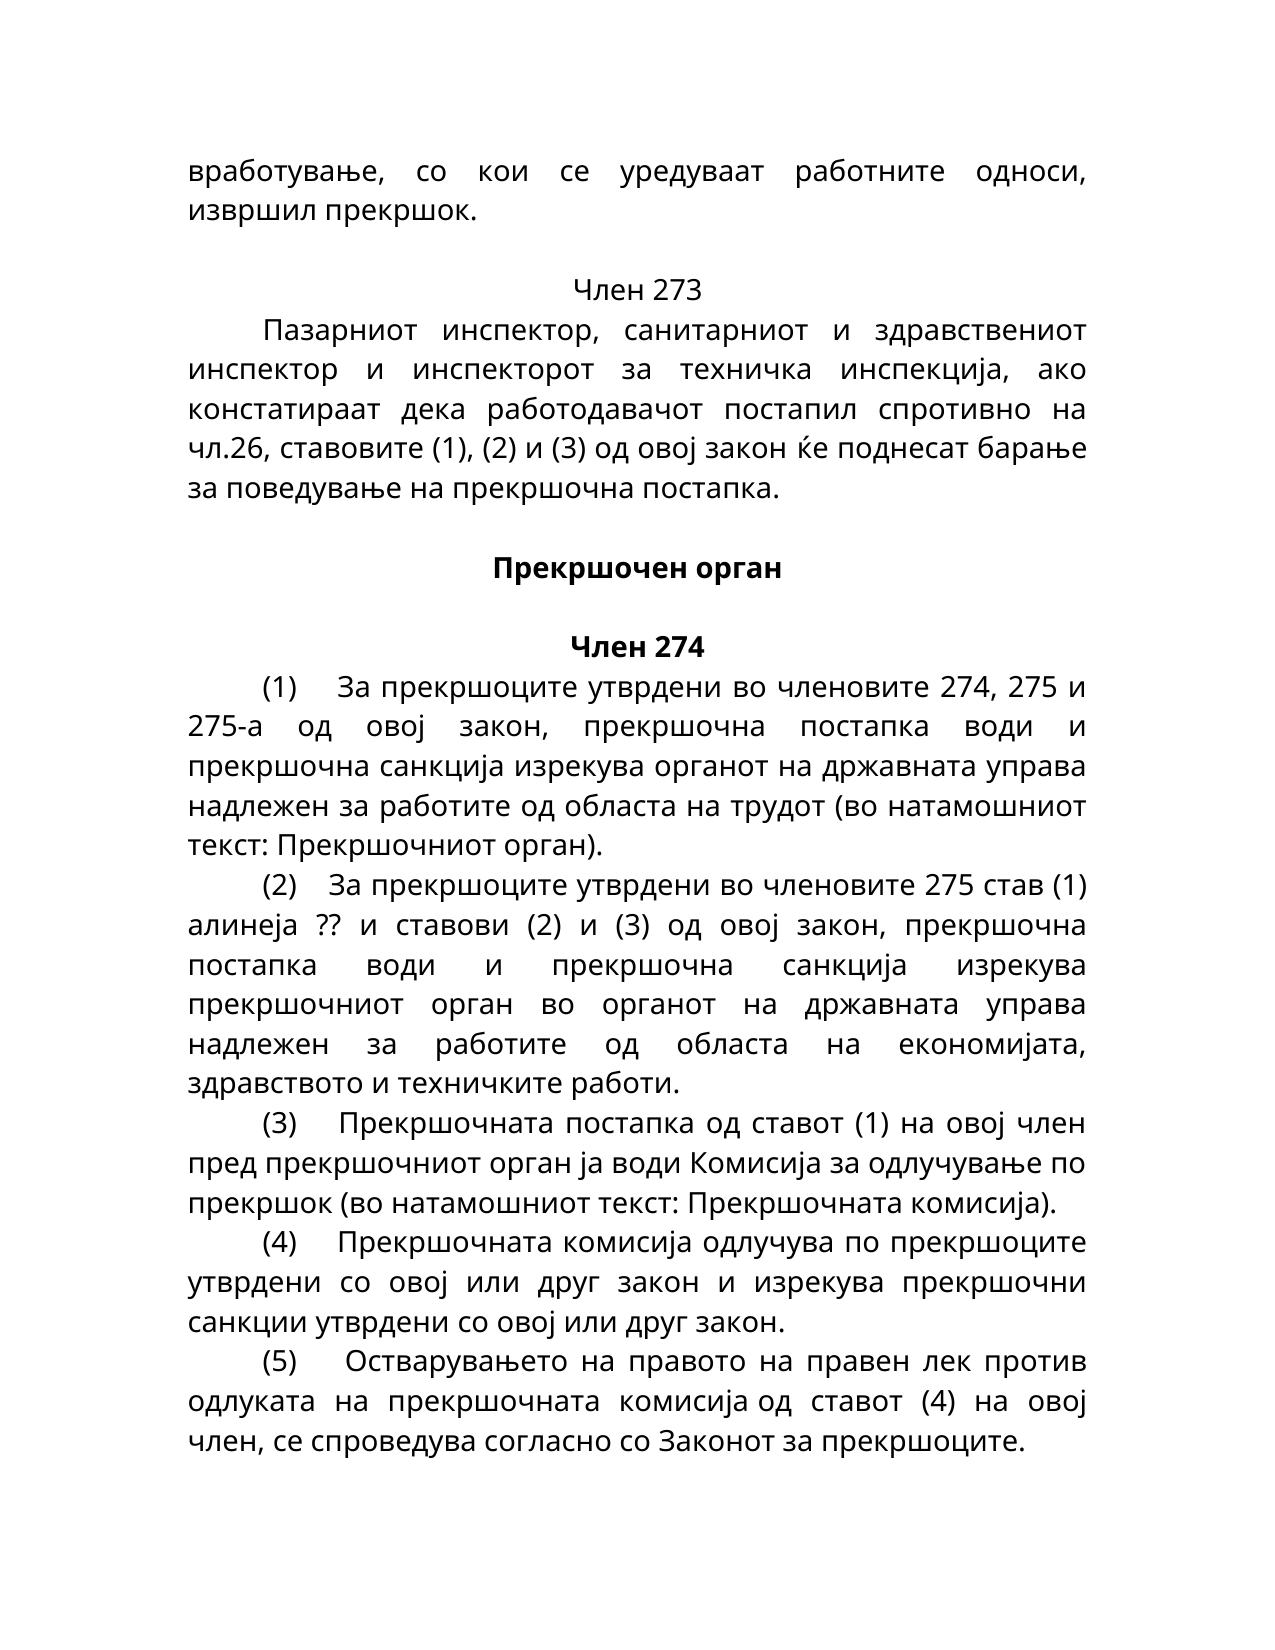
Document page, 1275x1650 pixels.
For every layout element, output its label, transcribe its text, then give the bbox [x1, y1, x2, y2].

text Член 273 [187, 269, 1087, 309]
text Пазарниот инспектор, санитарниот и здравствениот инспектор и инспекторот за техничка инспекција, ако констатираат дека работодавачот постапил спротивно на чл.26, ставовите (1), (2) и (3) од овој закон ќе поднесат барање за поведување на прекршочна постапка. [187, 309, 1087, 507]
text (5) Остварувањето на правото на правен лек против одлуката на прекршочната комисија од ставот (4) на овој член, се спроведува согласно со Законот за прекршоците. [187, 1341, 1087, 1460]
text (2) За прекршоците утврдени во членовите 275 став (1) алинеја ?? и ставови (2) и (3) од овој закон, прекршочна постапка води и прекршочна санкција изрекува прекршочниот орган во органот на државната управа надлежен за работите од областа на економијата, здравството и техничките работи. [187, 864, 1087, 1102]
text Член 274 [187, 626, 1087, 666]
text (3) Прекршочната постапка од ставот (1) на овој член пред прекршочниот орган ја води Комисија за одлучување по прекршок (во натамошниот текст: Прекршочната комисија). [187, 1102, 1087, 1222]
text (1) За прекршоците утврдени во членовите 274, 275 и 275-а од овој закон, прекршочна постапка води и прекршочна санкција изрекува органот на државната управа надлежен за работите од областа на трудот (во натамошниот текст: Прекршочниот орган). [187, 666, 1087, 864]
text (4) Прекршочната комисија одлучува по прекршоците утврдени со овој или друг закон и изрекува прекршочни санкции утврдени со овој или друг закон. [187, 1222, 1087, 1341]
text Прекршочен орган [187, 547, 1087, 587]
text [187, 150, 1087, 229]
